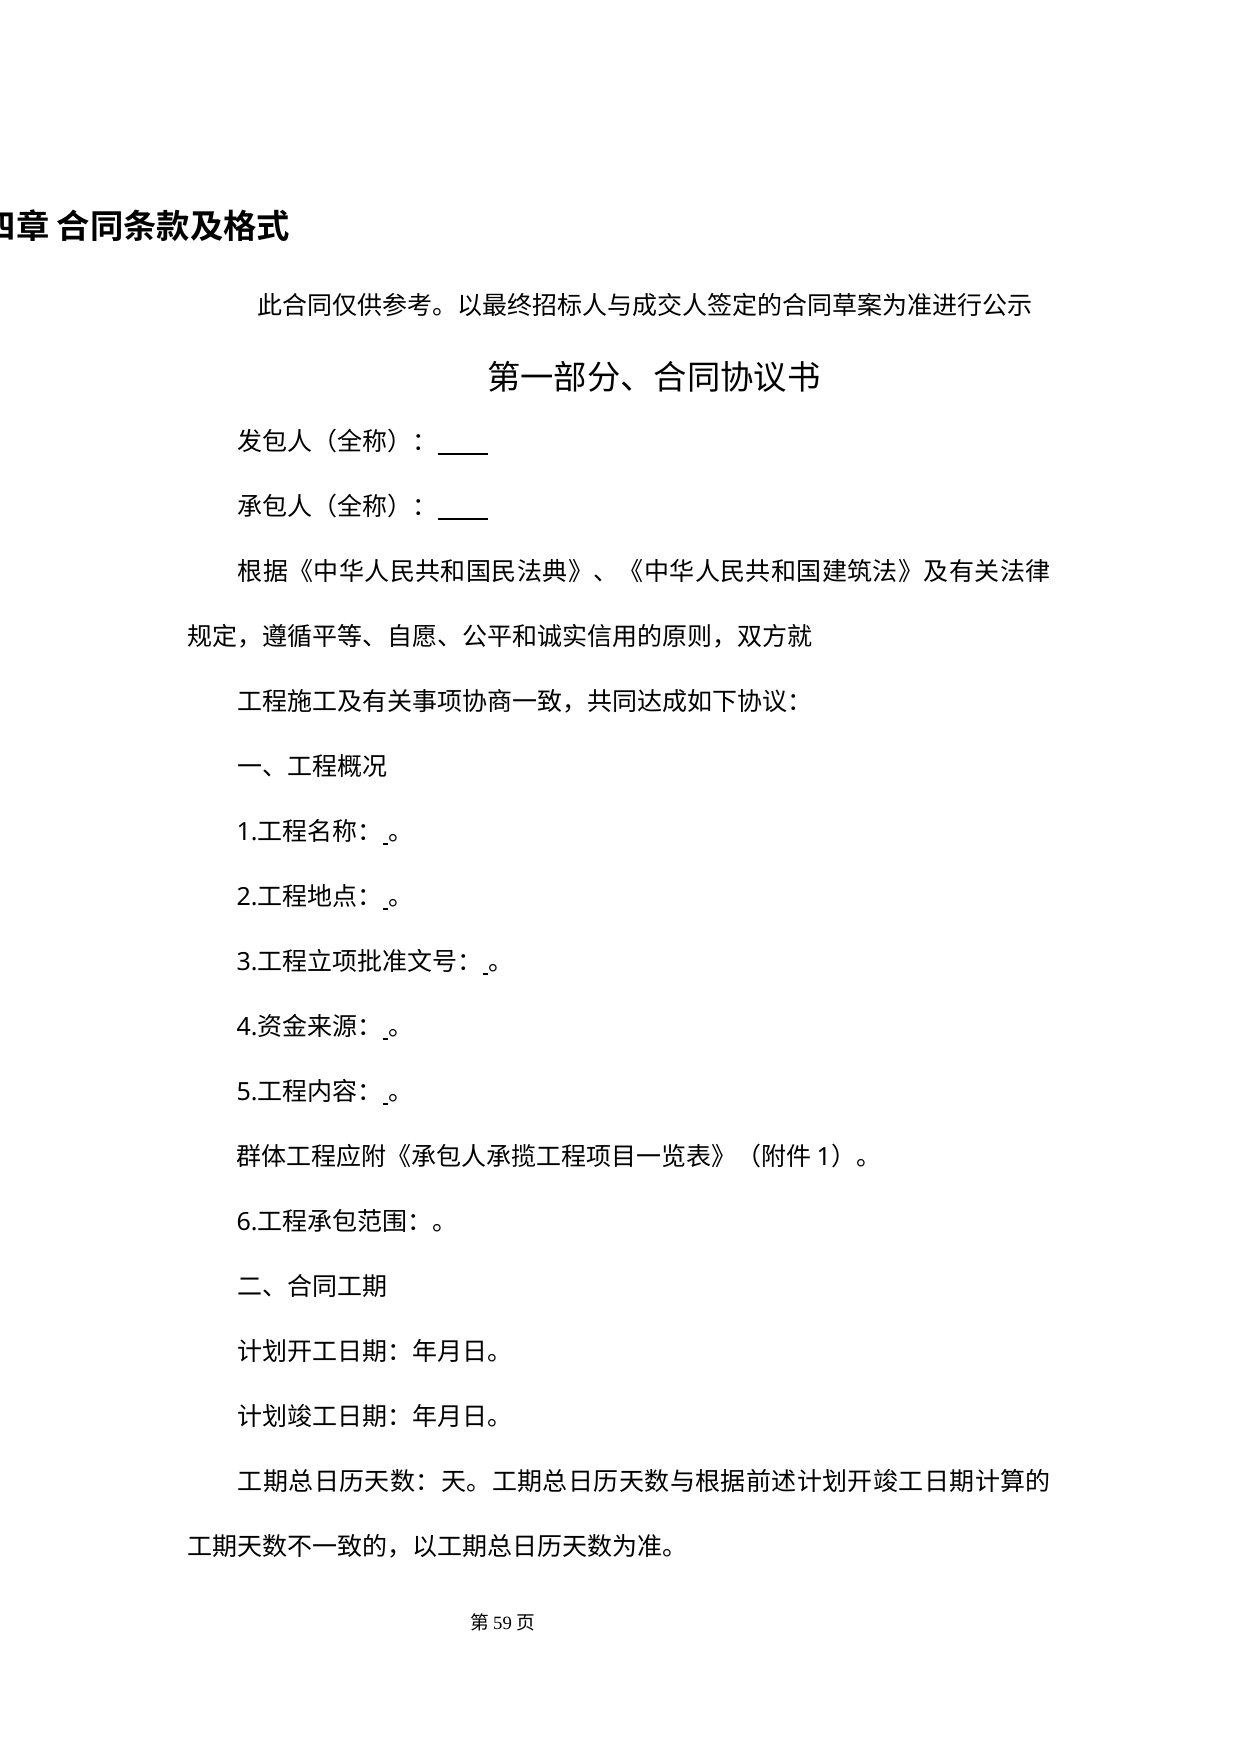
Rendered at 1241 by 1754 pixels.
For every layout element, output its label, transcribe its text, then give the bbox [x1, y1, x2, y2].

text 计划开工日期：年月日。 [187, 1317, 1053, 1382]
text 计划竣工日期：年月日。 [187, 1382, 1053, 1447]
text 发包人（全称）： [187, 407, 1053, 472]
text 4.资金来源： 。 [187, 992, 1053, 1057]
text 根据《中华人民共和国民法典》、《中华人民共和国建筑法》及有关法律规定，遵循平等、自愿、公平和诚实信用的原则，双方就 [187, 537, 1053, 667]
text 二、合同工期 [187, 1252, 1053, 1317]
text 5.工程内容： 。 [187, 1057, 1053, 1122]
text 3.工程立项批准文号： 。 [187, 927, 1053, 992]
text 承包人（全称）： [187, 472, 1053, 537]
text 2.工程地点： 。 [187, 862, 1053, 927]
text 群体工程应附《承包人承揽工程项目一览表》（附件1）。 [187, 1122, 1053, 1187]
text 第四章 合同条款及格式 [201, 191, 1053, 256]
text 6.工程承包范围：。 [187, 1187, 1053, 1252]
text 此合同仅供参考。以最终招标人与成交人签定的合同草案为准进行公示 [187, 285, 1053, 322]
text 工程施工及有关事项协商一致，共同达成如下协议： [187, 667, 1053, 732]
text 1.工程名称： 。 [187, 797, 1053, 862]
text 一、工程概况 [187, 732, 1053, 797]
text 第一部分、合同协议书 [187, 342, 1053, 407]
text 工期总日历天数：天。工期总日历天数与根据前述计划开竣工日期计算的工期天数不一致的，以工期总日历天数为准。 [187, 1447, 1053, 1577]
